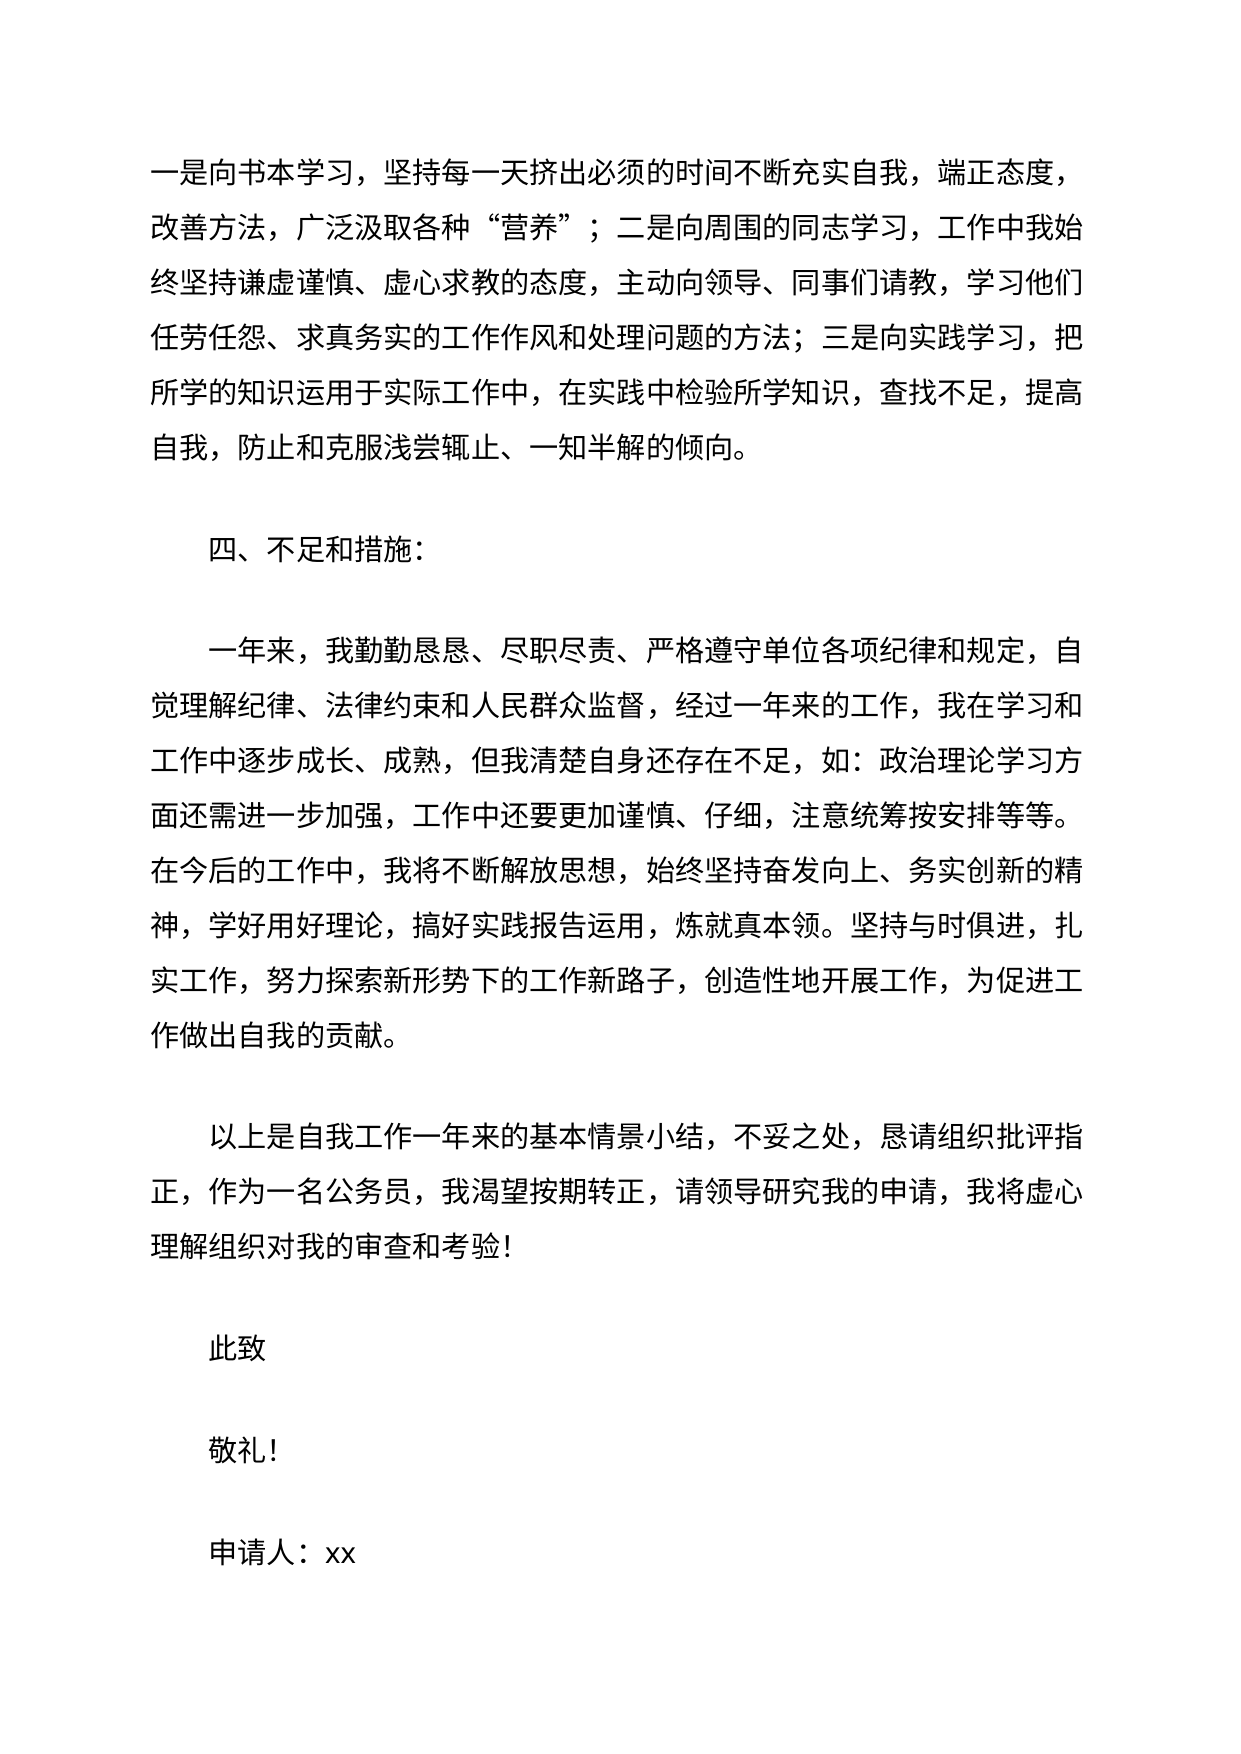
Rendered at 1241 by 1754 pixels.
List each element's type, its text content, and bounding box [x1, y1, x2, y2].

text 以上是自我工作一年来的基本情景小结，不妥之处，恳请组织批评指正，作为一名公务员，我渴望按期转正，请领导研究我的申请，我将虚心理解组织对我的审查和考验！ [150, 1114, 1090, 1266]
text 此致 [150, 1326, 1090, 1368]
text 申请人：xx [150, 1529, 1090, 1572]
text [150, 150, 1090, 467]
text 敬礼！ [150, 1427, 1090, 1470]
text 一年来，我勤勤恳恳、尽职尽责、严格遵守单位各项纪律和规定，自觉理解纪律、法律约束和人民群众监督，经过一年来的工作，我在学习和工作中逐步成长、成熟，但我清楚自身还存在不足，如：政治理论学习方面还需进一步加强，工作中还要更加谨慎、仔细，注意统筹按安排等等。在今后的工作中，我将不断解放思想，始终坚持奋发向上、务实创新的精神，学好用好理论，搞好实践报告运用，炼就真本领。坚持与时俱进，扎实工作，努力探索新形势下的工作新路子，创造性地开展工作，为促进工作做出自我的贡献。 [150, 628, 1090, 1054]
text 四、不足和措施： [150, 526, 1090, 568]
